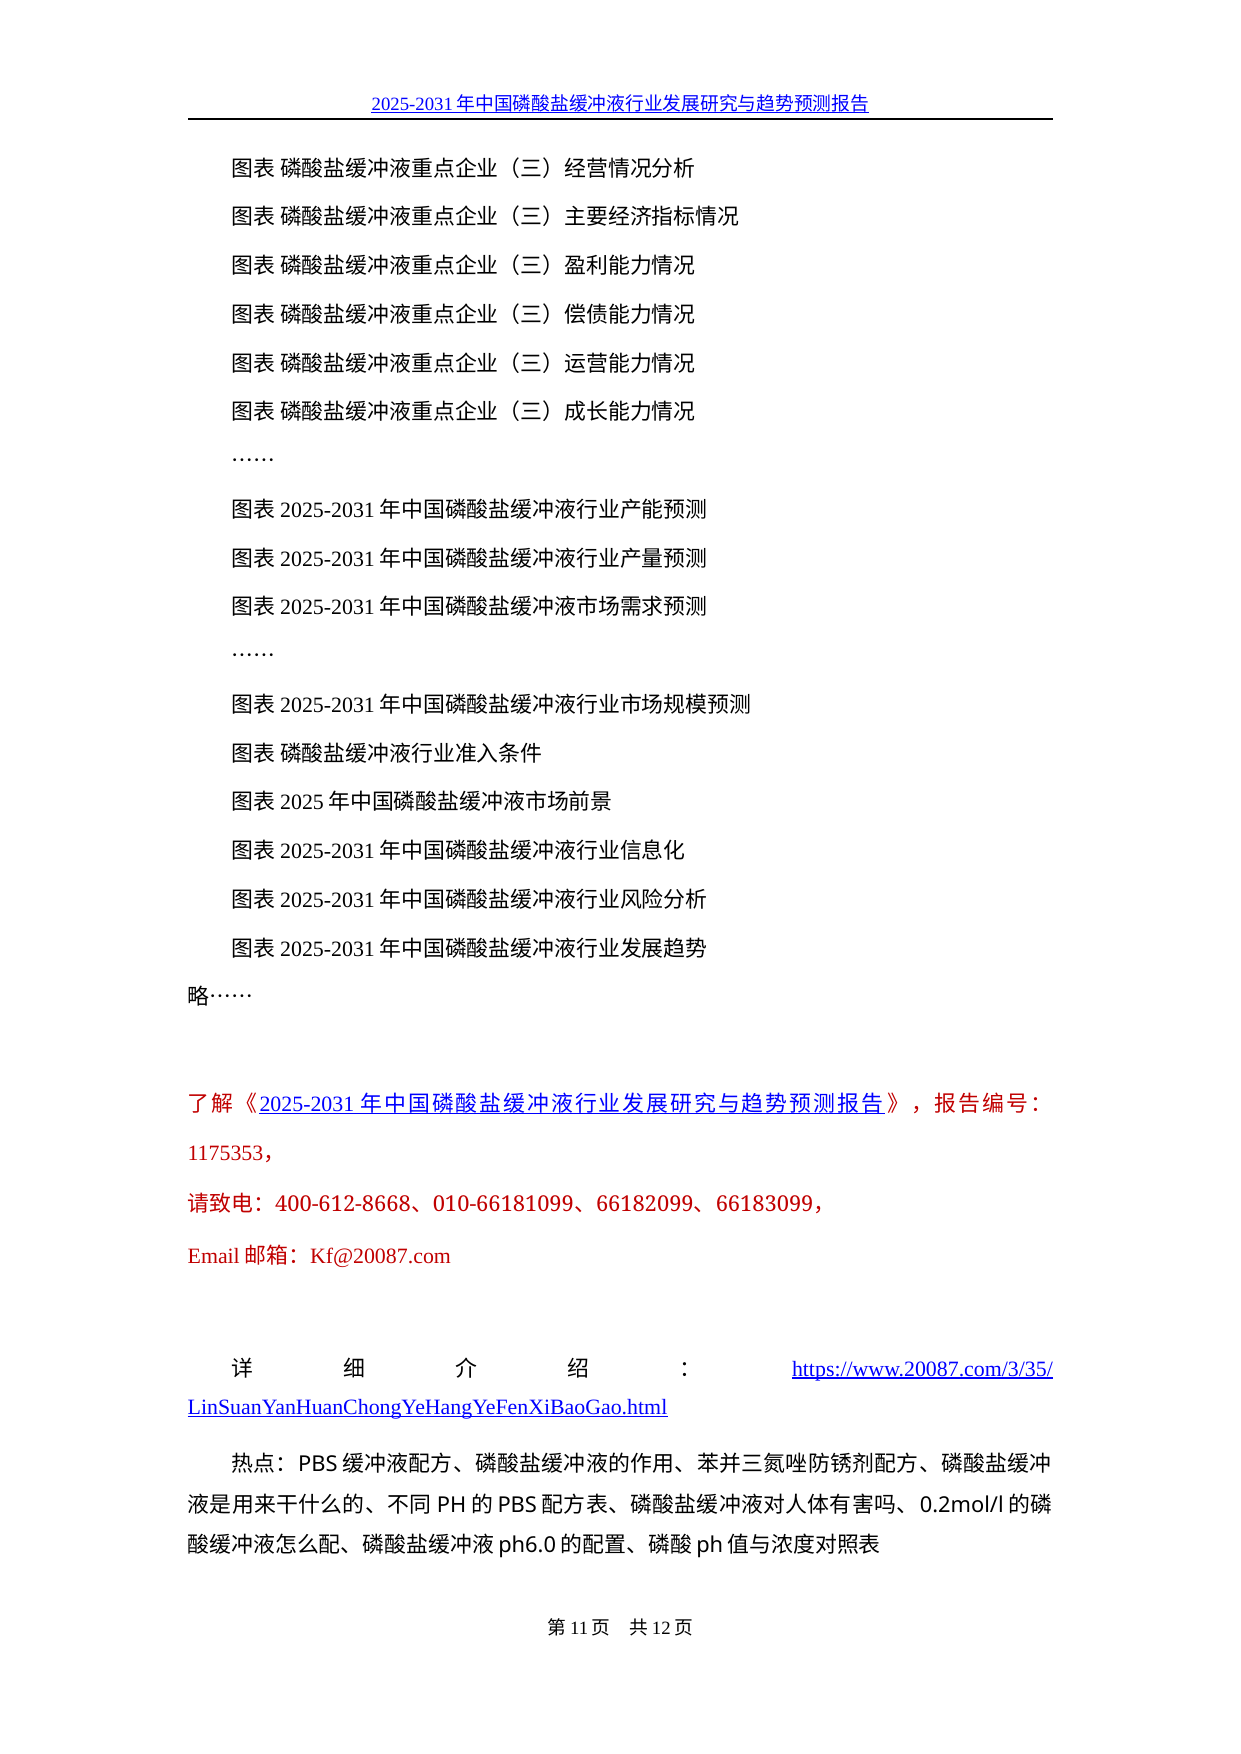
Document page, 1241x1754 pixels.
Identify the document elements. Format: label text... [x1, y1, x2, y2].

text 详细介绍：https://www.20087.com/3/35/LinSuanYanHuanChongYeHangYeFenXiBaoGao.html [187, 1350, 1053, 1423]
text Email邮箱：Kf@20087.com [187, 1237, 1053, 1270]
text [187, 150, 1053, 1011]
text 热点：PBS缓冲液配方、磷酸盐缓冲液的作用、苯并三氮唑防锈剂配方、磷酸盐缓冲液是用来干什么的、不同PH的PBS配方表、磷酸盐缓冲液对人体有害吗、0.2mol/l的磷酸缓冲液怎么配、磷酸盐缓冲液ph6.0的配置、磷酸ph值与浓度对照表 [187, 1446, 1053, 1559]
text 请致电：400-612-8668、010-66181099、66182099、66183099， [187, 1186, 1053, 1218]
text 了解《2025-2031年中国磷酸盐缓冲液行业发展研究与趋势预测报告》，报告编号：1175353， [187, 1085, 1053, 1167]
